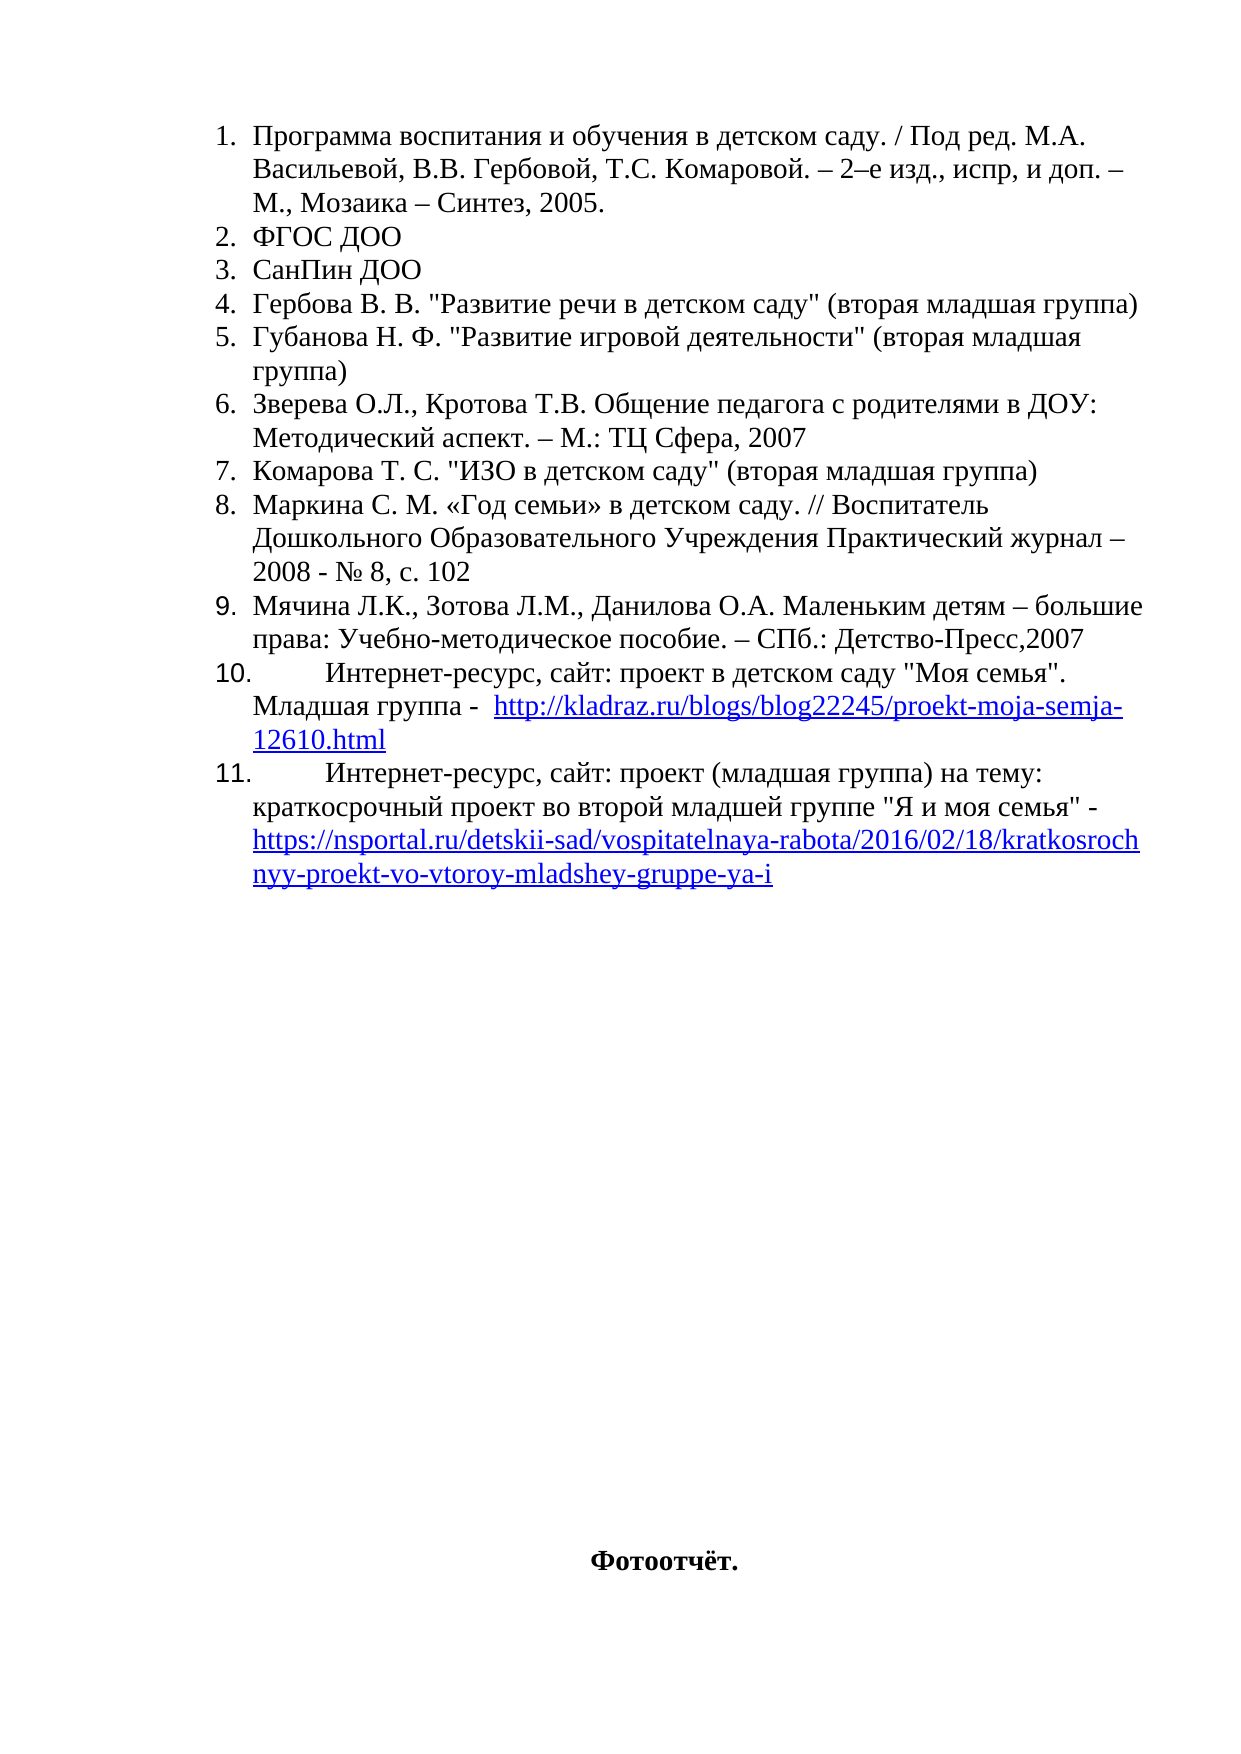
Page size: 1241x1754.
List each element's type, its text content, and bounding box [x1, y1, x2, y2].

list Губанова Н. Ф. "Развитие игровой деятельности" (вторая младшая группа) [215, 319, 1152, 386]
list Программа воспитания и обучения в детском саду. / Под ред. М.А. Васильевой, В.В. Гербовой, Т.С. Комаровой. – 2–е изд., испр, и доп. – М., Мозаика – Синтез, 2005. [215, 118, 1152, 219]
list Мячина Л.К., Зотова Л.М., Данилова О.А. Маленьким детям – большие права: Учебно-методическое пособие. – СПб.: Детство-Пресс,2007 [215, 588, 1152, 655]
list Комарова Т. С. "ИЗО в детском саду" (вторая младшая группа) [215, 453, 1152, 487]
list Гербова В. В. "Развитие речи в детском саду" (вторая младшая группа) [215, 286, 1152, 319]
list СанПин ДОО [215, 252, 1152, 286]
list Интернет-ресурс, сайт: проект в детском саду "Моя семья". Младшая группа - http://kladraz.ru/blogs/blog22245/proekt-moja-semja-12610.html [215, 655, 1152, 755]
list Маркина С. М. «Год семьи» в детском саду. // Воспитатель Дошкольного Образовательного Учреждения Практический журнал – 2008 - № 8, с. 102 [215, 487, 1152, 588]
list Интернет-ресурс, сайт: проект (младшая группа) на тему: краткосрочный проект во второй младшей группе "Я и моя семья" - https://nsportal.ru/detskii-sad/vospitatelnaya-rabota/2016/02/18/kratkosrochnyy-proekt-vo-vtoroy-mladshey-gruppe-ya-i [215, 755, 1152, 889]
text Фотоотчёт. [177, 1543, 1152, 1576]
list Зверева О.Л., Кротова Т.В. Общение педагога с родителями в ДОУ: Методический аспект. – М.: ТЦ Сфера, 2007 [215, 386, 1152, 453]
list ФГОС ДОО [215, 219, 1152, 252]
